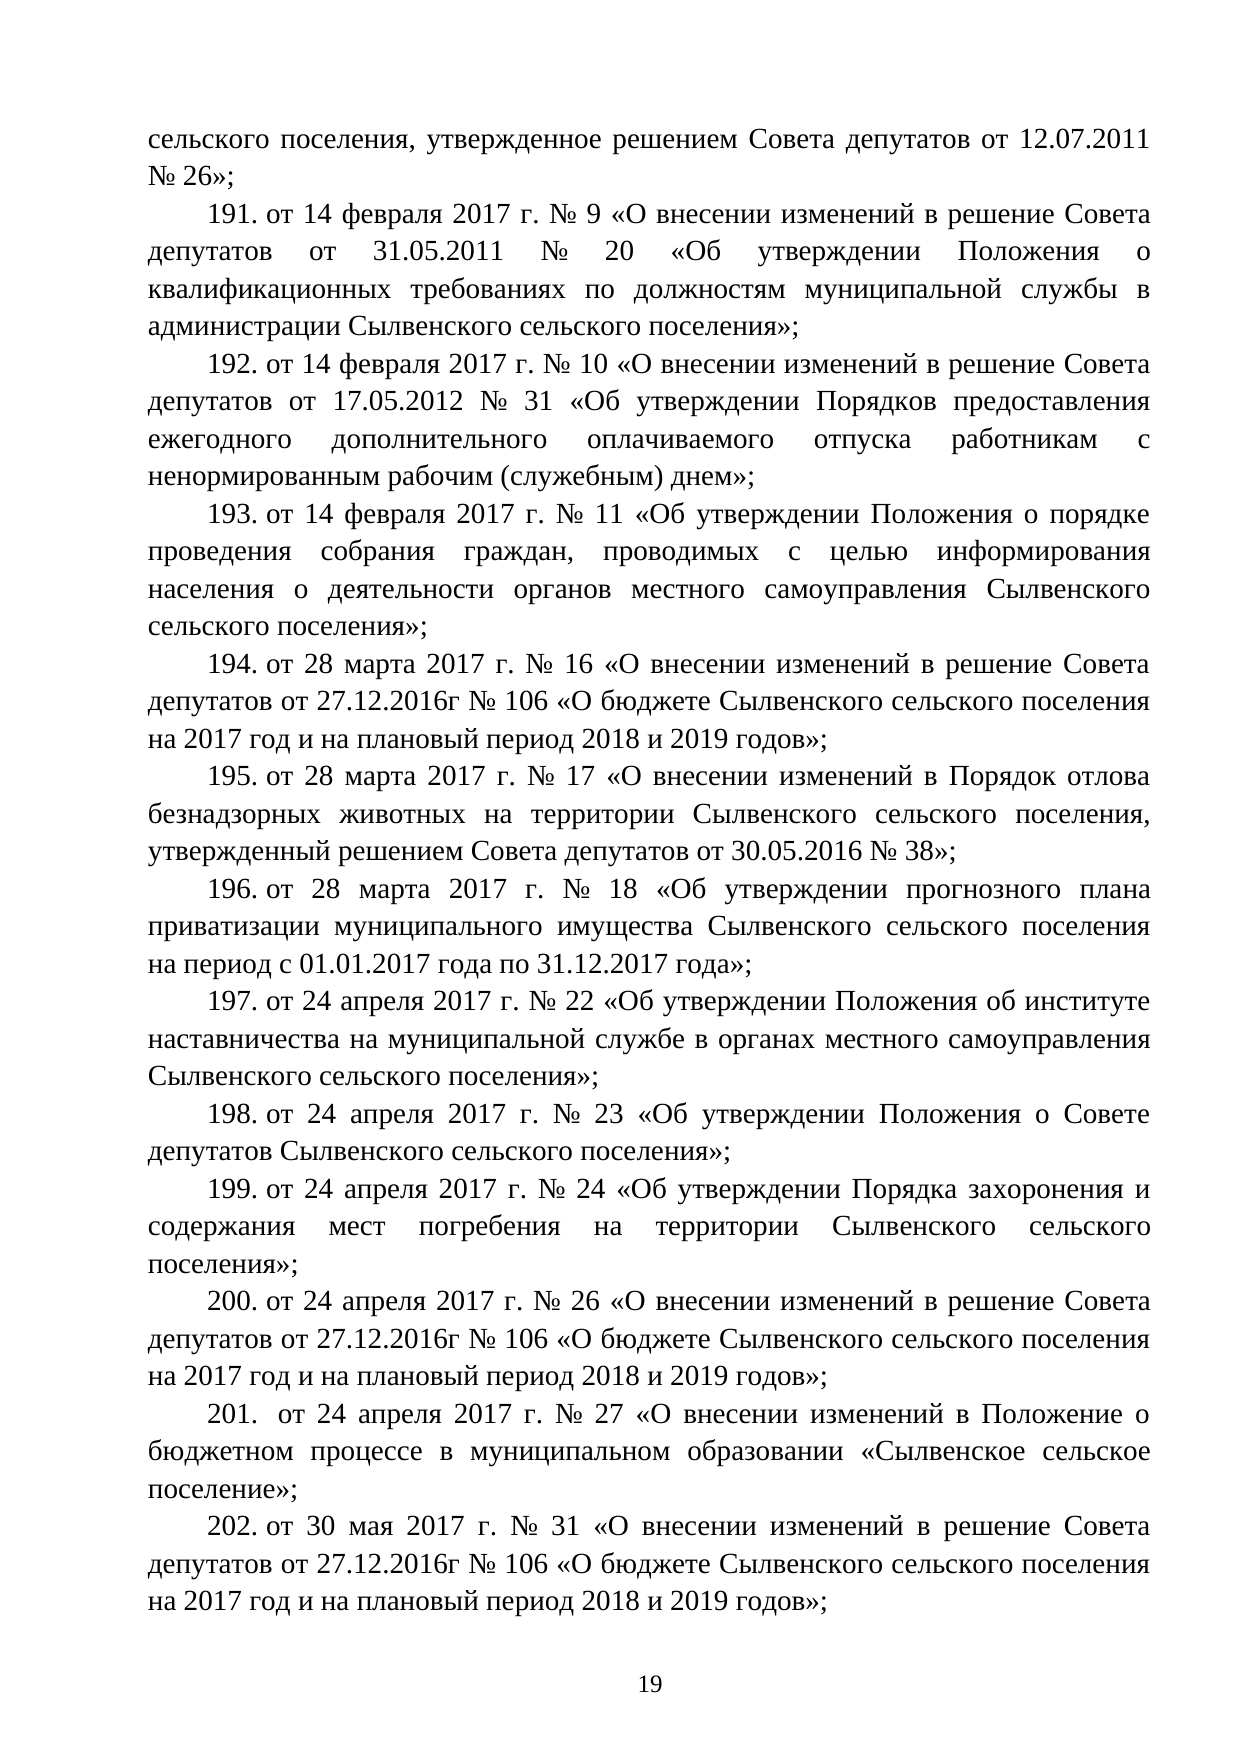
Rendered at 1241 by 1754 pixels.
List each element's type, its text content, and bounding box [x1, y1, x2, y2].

list от 24 апреля 2017 г. № 22 «Об утверждении Положения об институте наставничества на муниципальной службе в органах местного самоуправления Сылвенского сельского поселения»; [148, 981, 1152, 1093]
list от 30 мая 2017 г. № 31 «О внесении изменений в решение Совета депутатов от 27.12.2016г № 106 «О бюджете Сылвенского сельского поселения на 2017 год и на плановый период 2018 и 2019 годов»; [148, 1506, 1152, 1618]
list от 14 февраля 2017 г. № 10 «О внесении изменений в решение Совета депутатов от 17.05.2012 № 31 «Об утверждении Порядков предоставления ежегодного дополнительного оплачиваемого отпуска работникам с ненормированным рабочим (служебным) днем»; [148, 343, 1152, 493]
list от 14 февраля 2017 г. № 11 «Об утверждении Положения о порядке проведения собрания граждан, проводимых с целью информирования населения о деятельности органов местного самоуправления Сылвенского сельского поселения»; [148, 493, 1152, 643]
list от 28 марта 2017 г. № 16 «О внесении изменений в решение Совета депутатов от 27.12.2016г № 106 «О бюджете Сылвенского сельского поселения на 2017 год и на плановый период 2018 и 2019 годов»; [148, 643, 1152, 756]
list от 24 апреля 2017 г. № 24 «Об утверждении Порядка захоронения и содержания мест погребения на территории Сылвенского сельского поселения»; [148, 1168, 1152, 1281]
list от 24 апреля 2017 г. № 27 «О внесении изменений в Положение о бюджетном процессе в муниципальном образовании «Сылвенское сельское поселение»; [148, 1393, 1152, 1506]
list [148, 118, 1152, 193]
list от 14 февраля 2017 г. № 9 «О внесении изменений в решение Совета депутатов от 31.05.2011 № 20 «Об утверждении Положения о квалификационных требованиях по должностям муниципальной службы в администрации Сылвенского сельского поселения»; [148, 193, 1152, 343]
list от 28 марта 2017 г. № 17 «О внесении изменений в Порядок отлова безнадзорных животных на территории Сылвенского сельского поселения, утвержденный решением Совета депутатов от 30.05.2016 № 38»; [148, 756, 1152, 868]
list от 28 марта 2017 г. № 18 «Об утверждении прогнозного плана приватизации муниципального имущества Сылвенского сельского поселения на период с 01.01.2017 года по 31.12.2017 года»; [148, 868, 1152, 981]
list от 24 апреля 2017 г. № 26 «О внесении изменений в решение Совета депутатов от 27.12.2016г № 106 «О бюджете Сылвенского сельского поселения на 2017 год и на плановый период 2018 и 2019 годов»; [148, 1281, 1152, 1393]
list от 24 апреля 2017 г. № 23 «Об утверждении Положения о Совете депутатов Сылвенского сельского поселения»; [148, 1093, 1152, 1168]
